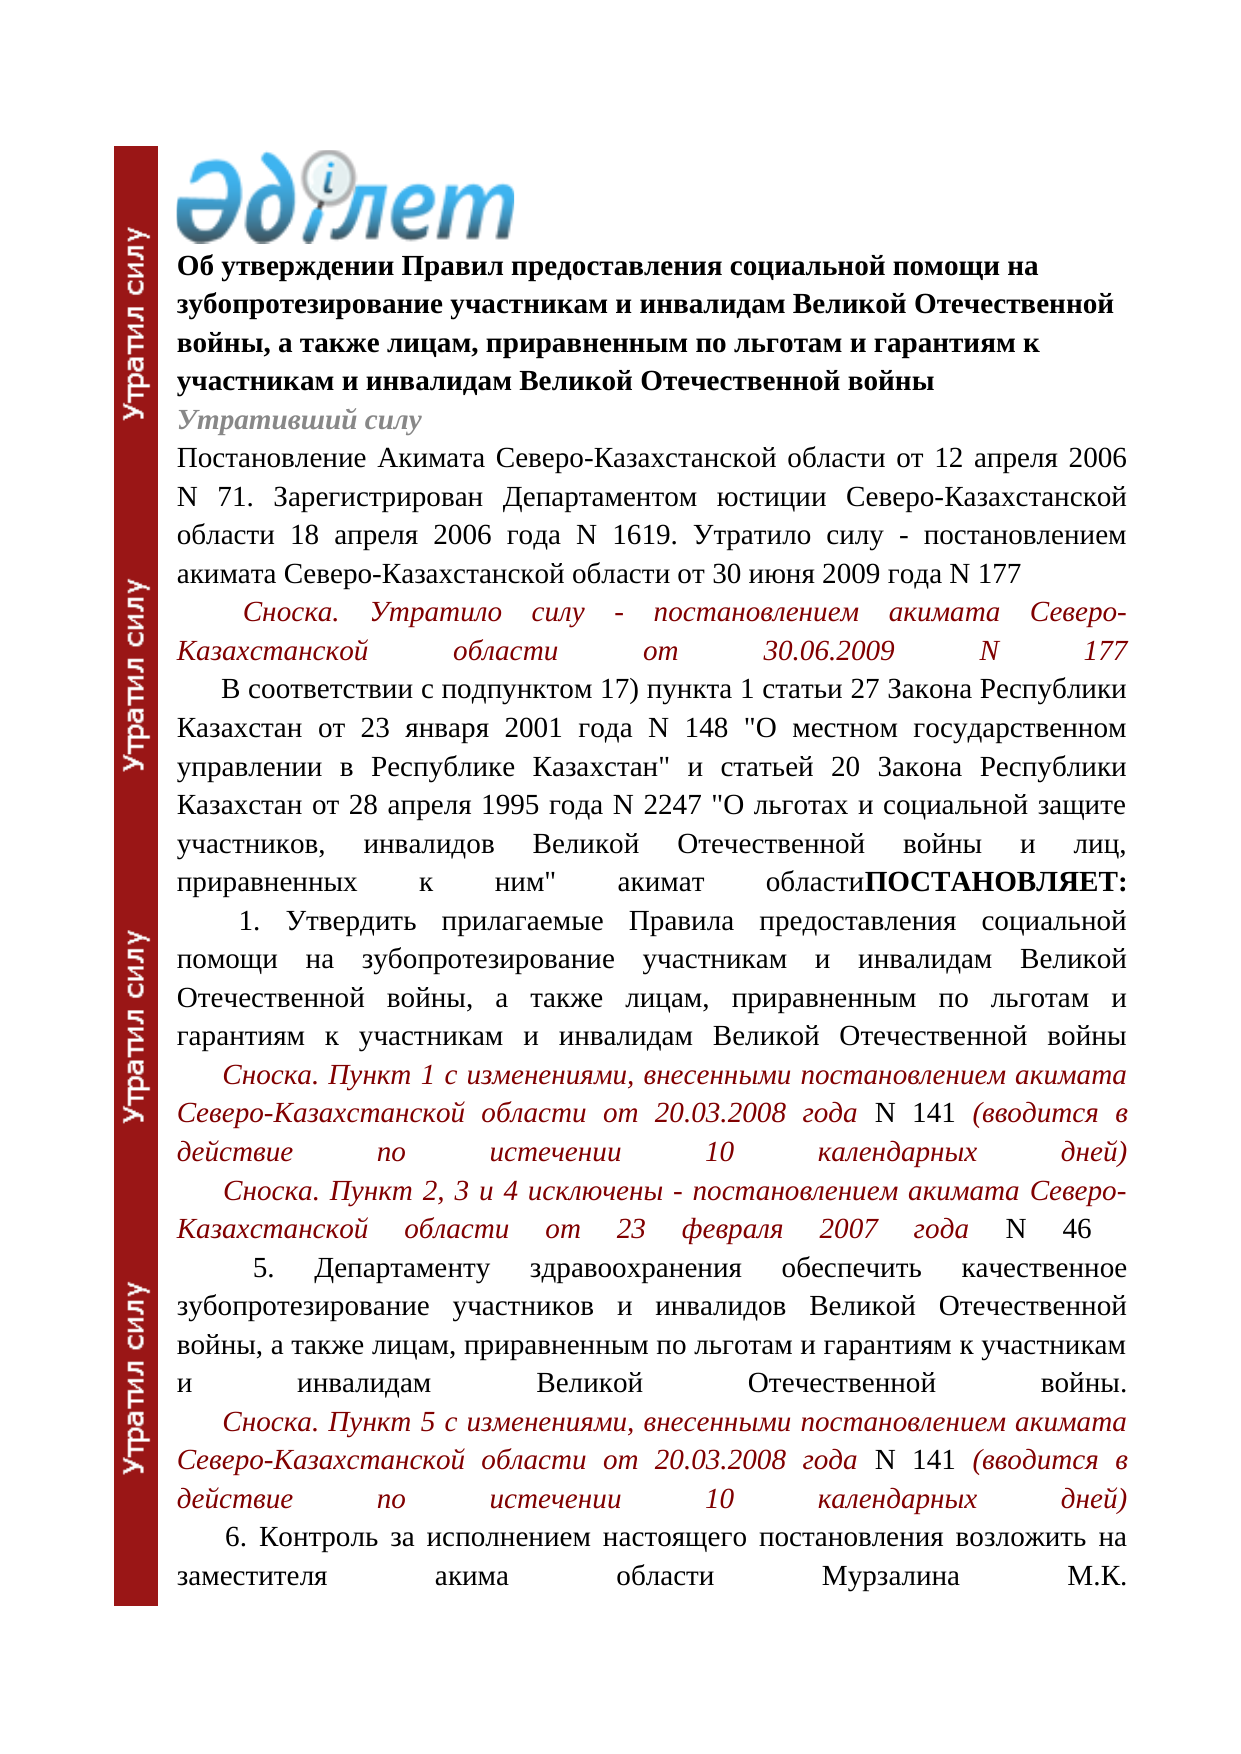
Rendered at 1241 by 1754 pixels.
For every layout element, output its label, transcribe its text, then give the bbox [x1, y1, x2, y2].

text Утративший силу [112, 402, 1128, 435]
picture [176, 150, 515, 244]
text Постановление Акимата Северо-Казахстанской области от 12 апреля 2006 N 71. Зарегистрирован Департаментом юстиции Северо-Казахстанской области 18 апреля 2006 года N 1619. Утратило силу - постановлением акимата Северо-Казахстанской области от 30 июня 2009 года N 177 [112, 440, 1128, 589]
picture [114, 146, 158, 248]
text Об утверждении Правил предоставления социальной помощи на зубопротезирование участникам и инвалидам Великой Отечественной войны, а также лицам, приравненным по льготам и гарантиям к участникам и инвалидам Великой Отечественной войны [112, 248, 1128, 397]
picture [114, 435, 158, 440]
picture [114, 589, 158, 594]
picture [114, 1592, 158, 1606]
picture [114, 397, 158, 402]
